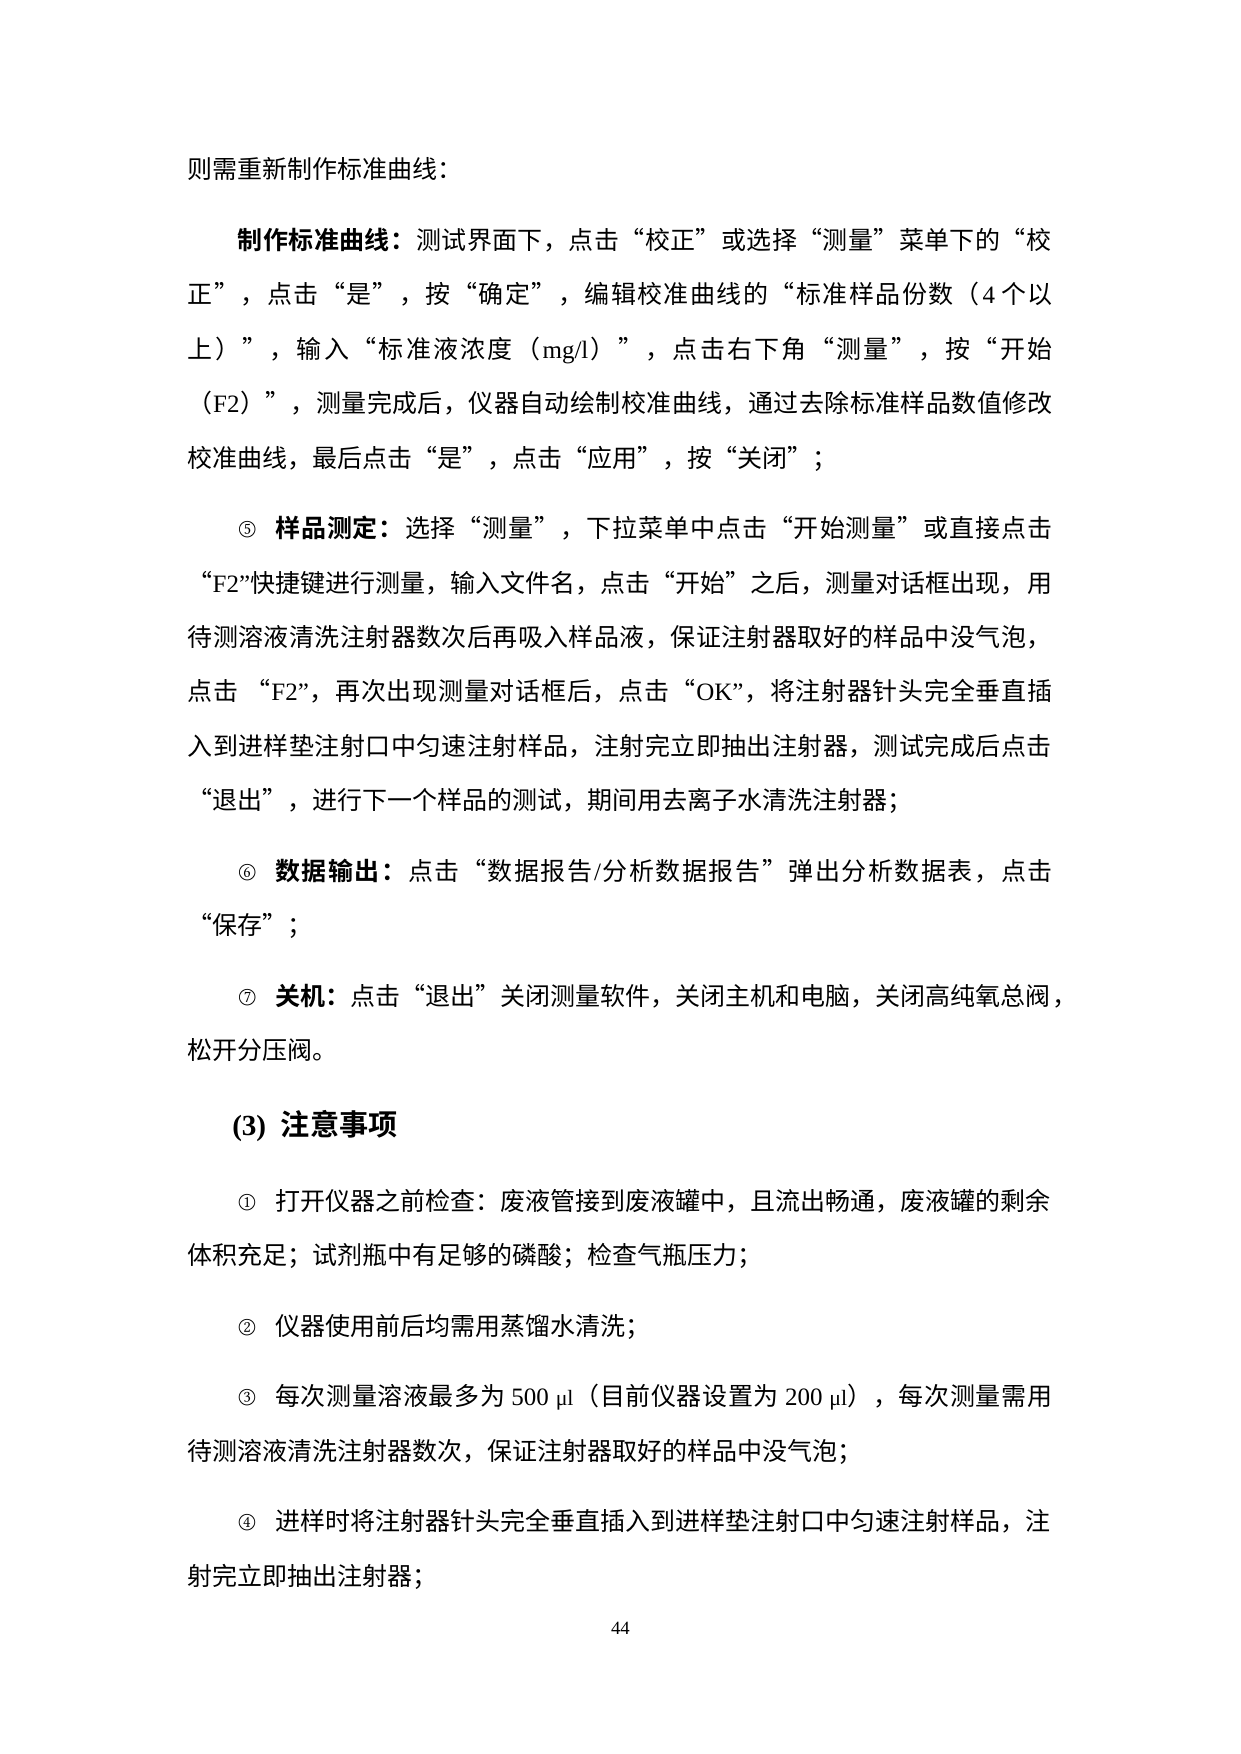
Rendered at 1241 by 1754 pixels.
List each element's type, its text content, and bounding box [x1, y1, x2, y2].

list 仪器使用前后均需用蒸馏水清洗； [187, 1306, 1053, 1342]
text 制作标准曲线：测试界面下，点击“校正”或选择“测量”菜单下的“校正”，点击“是”，按“确定”，编辑校准曲线的“标准样品份数（4个以上）”，输入“标准液浓度（mg/l）”，点击右下角“测量”，按“开始（F2）”，测量完成后，仪器自动绘制校准曲线，通过去除标准样品数值修改校准曲线，最后点击“是”，点击“应用”，按“关闭”； [187, 221, 1053, 474]
list 打开仪器之前检查：废液管接到废液罐中，且流出畅通，废液罐的剩余体积充足；试剂瓶中有足够的磷酸；检查气瓶压力； [187, 1181, 1053, 1272]
list 进样时将注射器针头完全垂直插入到进样垫注射口中匀速注射样品，注射完立即抽出注射器； [187, 1502, 1053, 1592]
list 每次测量溶液最多为500 μl（目前仪器设置为200 μl），每次测量需用待测溶液清洗注射器数次，保证注射器取好的样品中没气泡； [187, 1377, 1053, 1467]
text (3) 注意事项 [225, 1101, 1053, 1143]
list 样品测定：选择“测量”，下拉菜单中点击“开始测量”或直接点击“F2”快捷键进行测量，输入文件名，点击“开始”之后，测量对话框出现，用待测溶液清洗注射器数次后再吸入样品液，保证注射器取好的样品中没气泡，点击 “F2”，再次出现测量对话框后，点击“OK”，将注射器针头完全垂直插入到进样垫注射口中匀速注射样品，注射完立即抽出注射器，测试完成后点击“退出”，进行下一个样品的测试，期间用去离子水清洗注射器； [187, 509, 1053, 817]
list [187, 150, 1053, 186]
list 关机：点击“退出”关闭测量软件，关闭主机和电脑，关闭高纯氧总阀，松开分压阀。 [187, 976, 1053, 1067]
list 数据输出：点击“数据报告/分析数据报告”弹出分析数据表，点击“保存”； [187, 851, 1053, 942]
